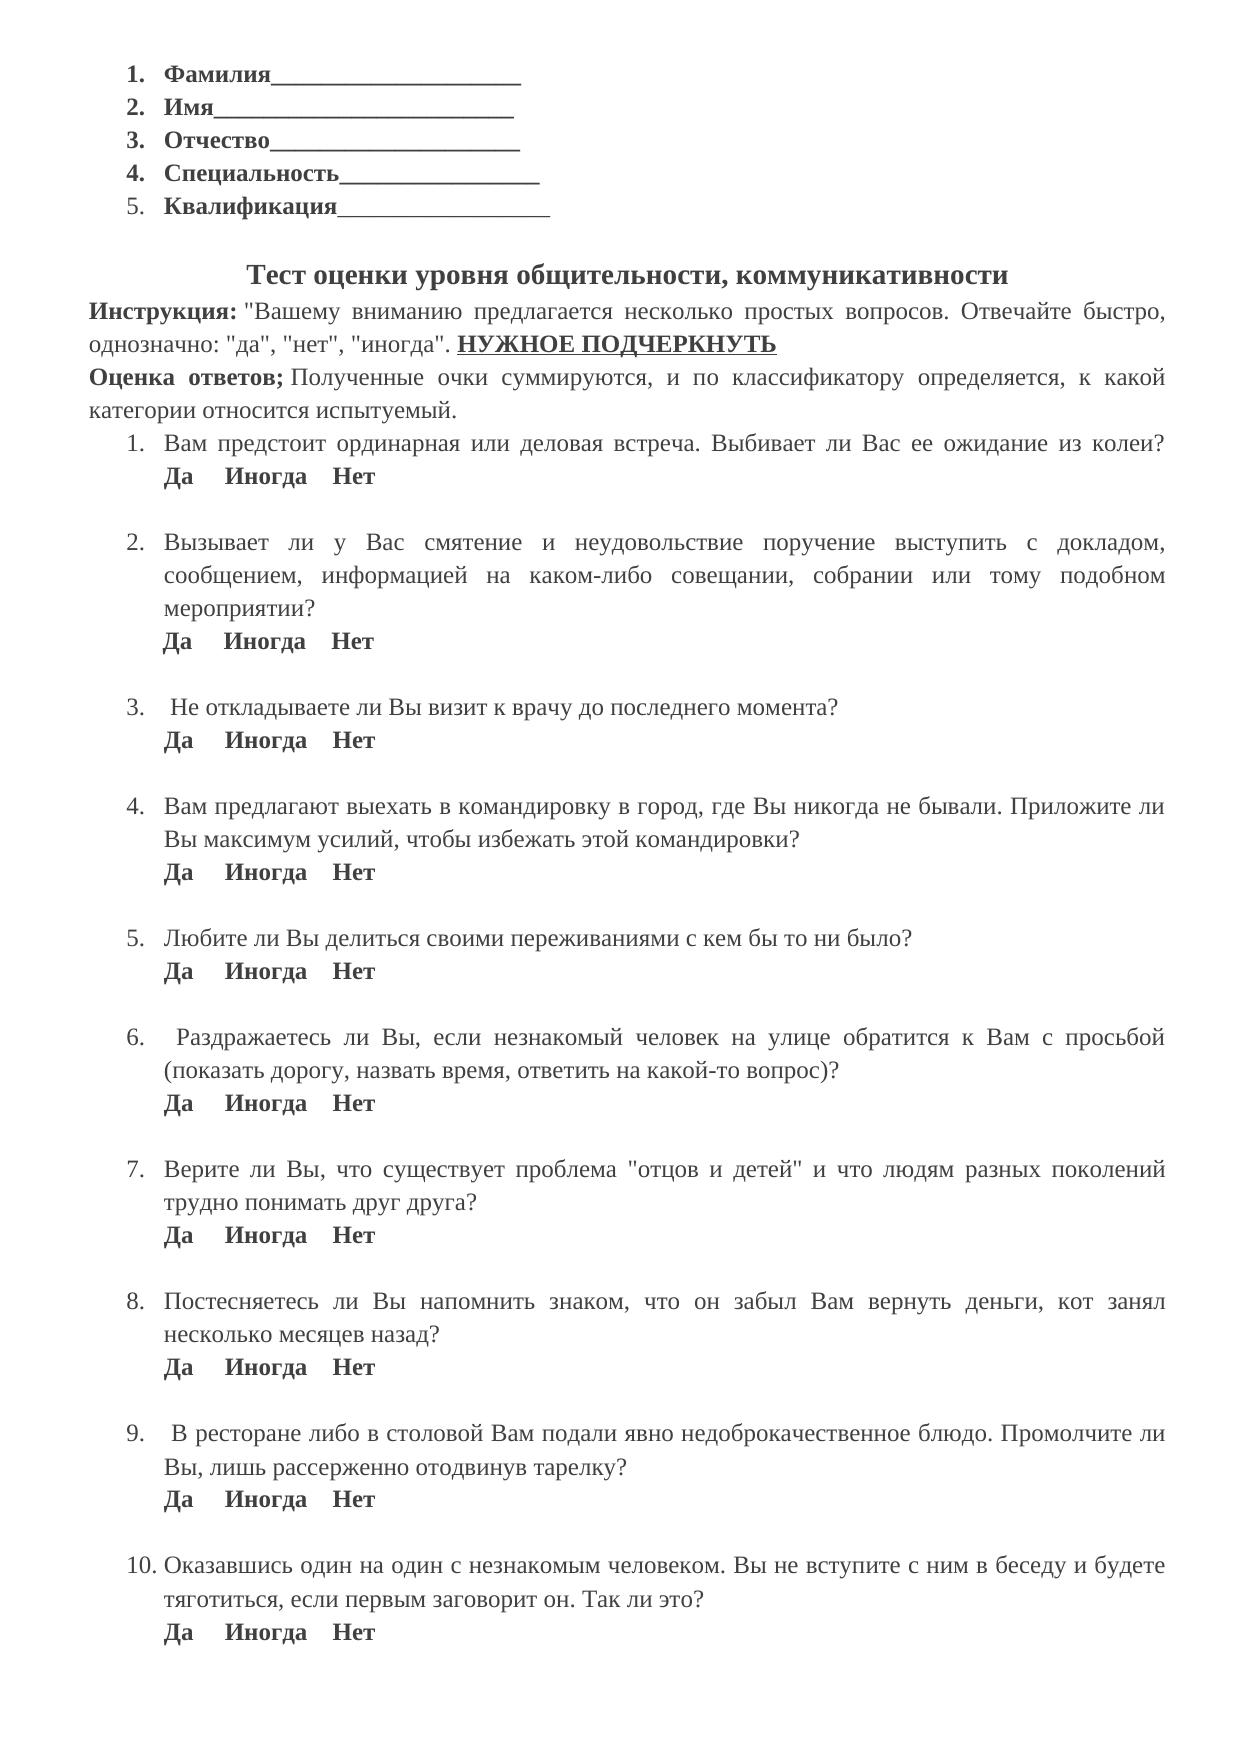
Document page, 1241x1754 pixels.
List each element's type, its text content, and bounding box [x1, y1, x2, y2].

text Да Иногда Нет [164, 1352, 1167, 1381]
text Тест оценки уровня общительности, коммуникативности [89, 257, 1167, 291]
list Не откладываете ли Вы визит к врачу до последнего момента? [126, 692, 1167, 721]
text Да Иногда Нет [164, 725, 1167, 754]
list Имя________________________ [126, 92, 1167, 121]
text Да Иногда Нет [89, 626, 1167, 655]
list Оказавшись один на один с незнакомым человеком. Вы не вступите с ним в беседу и будете тяготиться, если первым заговорит он. Так ли это? [126, 1551, 1167, 1612]
list Верите ли Вы, что существует проблема "отцов и детей" и что людям разных поколений трудно понимать друг друга? [126, 1154, 1167, 1216]
list Вам предлагают выехать в командировку в город, где Вы никогда не бывали. Приложите ли Вы максимум усилий, чтобы избежать этой командировки? [126, 791, 1167, 853]
text Да Иногда Нет [164, 857, 1167, 886]
text Да Иногда Нет [164, 1220, 1167, 1249]
text Да Иногда Нет [164, 956, 1167, 985]
list Любите ли Вы делиться своими переживаниями с кем бы то ни было? [126, 923, 1167, 952]
list Квалификация_________________ [126, 191, 1167, 220]
text Оценка ответов; Полученные очки суммируются, и по классификатору определяется, к какой категории относится испытуемый. [89, 362, 1167, 424]
text Да Иногда Нет [164, 1088, 1167, 1117]
list Отчество____________________ [126, 125, 1167, 154]
list Фамилия____________________ [126, 59, 1167, 88]
list Вам предстоит ординарная или деловая встреча. Выбивает ли Вас ее ожидание из колеи? Да Иногда Нет [126, 428, 1167, 490]
text Да Иногда Нет [164, 1484, 1167, 1513]
list Постесняетесь ли Вы напомнить знаком, что он забыл Вам вернуть деньги, кот занял несколько месяцев назад? [126, 1286, 1167, 1348]
list Раздражаетесь ли Вы, если незнакомый человек на улице обратится к Вам с просьбой (показать дорогу, назвать время, ответить на какой-то вопрос)? [126, 1022, 1167, 1084]
list Специальность________________ [126, 158, 1167, 187]
text Инструкция: "Вашему вниманию предлагается несколько простых вопросов. Отвечайте быстро, однозначно: "да", "нет", "иногда". НУЖНОЕ ПОДЧЕРКНУТЬ [89, 296, 1167, 358]
text Да Иногда Нет [164, 1617, 1167, 1645]
list В ресторане либо в столовой Вам подали явно недоброкачественное блюдо. Промолчите ли Вы, лишь рассерженно отодвинув тарелку? [126, 1418, 1167, 1480]
list Вызывает ли у Вас смятение и неудовольствие поручение выступить с докладом, сообщением, информацией на каком-либо совещании, собрании или тому подобном мероприятии? [126, 527, 1167, 622]
